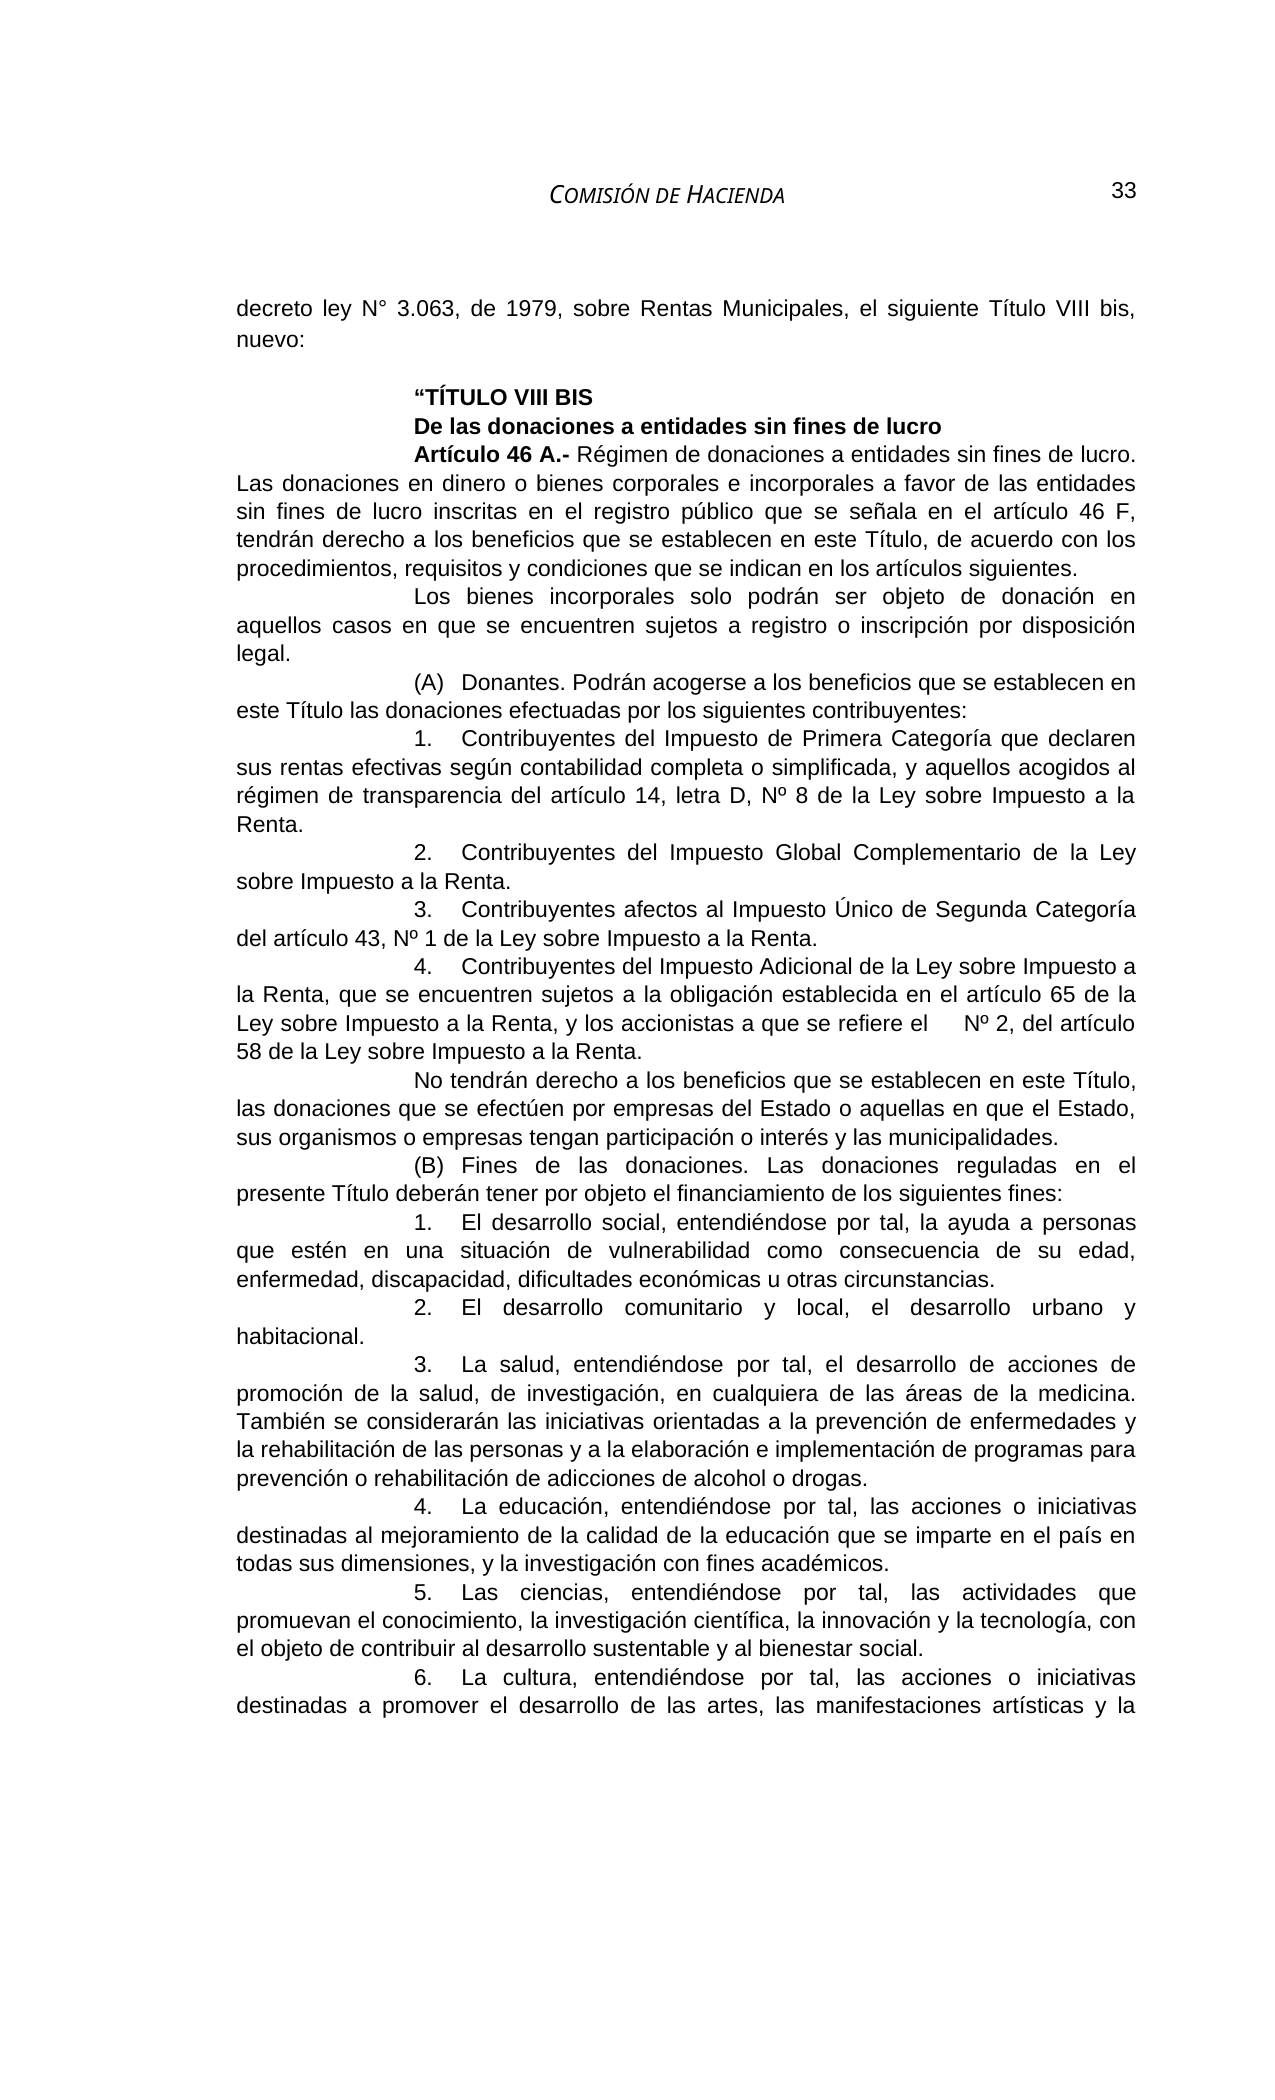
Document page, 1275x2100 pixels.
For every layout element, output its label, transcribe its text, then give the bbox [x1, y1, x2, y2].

text 2. El desarrollo comunitario y local, el desarrollo urbano y habitacional. [236, 1294, 1137, 1349]
text “TÍTULO VIII BIS [236, 384, 1137, 411]
text (B) Fines de las donaciones. Las donaciones reguladas en el presente Título deberán tener por objeto el financiamiento de los siguientes fines: [236, 1152, 1137, 1207]
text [236, 295, 1137, 352]
text 4. Contribuyentes del Impuesto Adicional de la Ley sobre Impuesto a la Renta, que se encuentren sujetos a la obligación establecida en el artículo 65 de la Ley sobre Impuesto a la Renta, y los accionistas a que se refiere el Nº 2, del artículo 58 de la Ley sobre Impuesto a la Renta. [236, 953, 1137, 1064]
text De las donaciones a entidades sin fines de lucro [236, 413, 1137, 439]
text Los bienes incorporales solo podrán ser objeto de donación en aquellos casos en que se encuentren sujetos a registro o inscripción por disposición legal. [236, 583, 1137, 666]
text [236, 1664, 1137, 1719]
text 1. El desarrollo social, entendiéndose por tal, la ayuda a personas que estén en una situación de vulnerabilidad como consecuencia de su edad, enfermedad, discapacidad, dificultades económicas u otras circunstancias. [236, 1209, 1137, 1292]
text Artículo 46 A.- Régimen de donaciones a entidades sin fines de lucro. Las donaciones en dinero o bienes corporales e incorporales a favor de las entidades sin fines de lucro inscritas en el registro público que se señala en el artículo 46 F, tendrán derecho a los beneficios que se establecen en este Título, de acuerdo con los procedimientos, requisitos y condiciones que se indican en los artículos siguientes. [236, 441, 1137, 581]
text 2. Contribuyentes del Impuesto Global Complementario de la Ley sobre Impuesto a la Renta. [236, 839, 1137, 894]
text No tendrán derecho a los beneficios que se establecen en este Título, las donaciones que se efectúen por empresas del Estado o aquellas en que el Estado, sus organismos o empresas tengan participación o interés y las municipalidades. [236, 1067, 1137, 1150]
text 4. La educación, entendiéndose por tal, las acciones o iniciativas destinadas al mejoramiento de la calidad de la educación que se imparte en el país en todas sus dimensiones, y la investigación con fines académicos. [236, 1493, 1137, 1576]
text (A) Donantes. Podrán acogerse a los beneficios que se establecen en este Título las donaciones efectuadas por los siguientes contribuyentes: [236, 668, 1137, 723]
text 1. Contribuyentes del Impuesto de Primera Categoría que declaren sus rentas efectivas según contabilidad completa o simplificada, y aquellos acogidos al régimen de transparencia del artículo 14, letra D, Nº 8 de la Ley sobre Impuesto a la Renta. [236, 725, 1137, 837]
text 5. Las ciencias, entendiéndose por tal, las actividades que promuevan el conocimiento, la investigación científica, la innovación y la tecnología, con el objeto de contribuir al desarrollo sustentable y al bienestar social. [236, 1578, 1137, 1662]
text 3. Contribuyentes afectos al Impuesto Único de Segunda Categoría del artículo 43, Nº 1 de la Ley sobre Impuesto a la Renta. [236, 896, 1137, 951]
text 3. La salud, entendiéndose por tal, el desarrollo de acciones de promoción de la salud, de investigación, en cualquiera de las áreas de la medicina. También se considerarán las iniciativas orientadas a la prevención de enfermedades y la rehabilitación de las personas y a la elaboración e implementación de programas para prevención o rehabilitación de adicciones de alcohol o drogas. [236, 1351, 1137, 1491]
